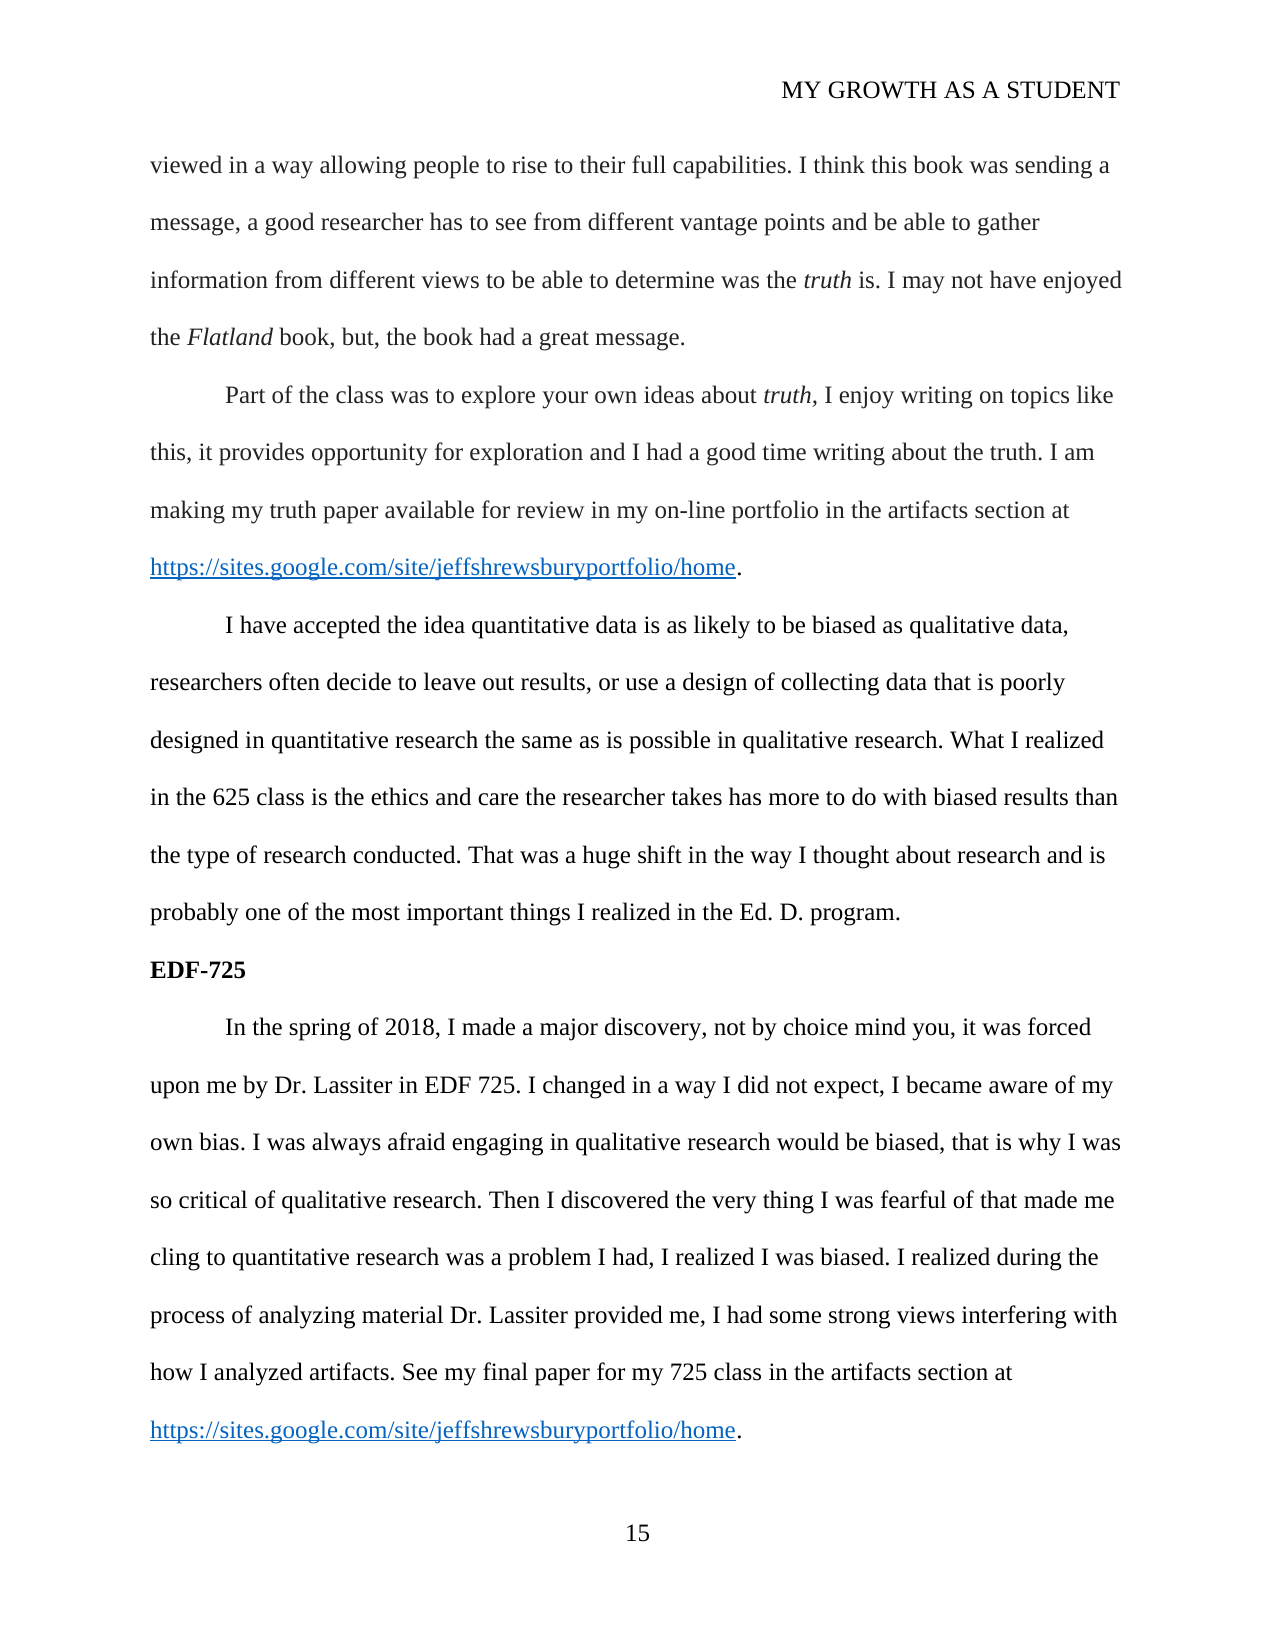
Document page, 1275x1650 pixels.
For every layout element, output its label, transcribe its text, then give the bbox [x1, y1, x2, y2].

text In the spring of 2018, I made a major discovery, not by choice mind you, it was forced upon me by Dr. Lassiter in EDF 725. I changed in a way I did not expect, I became aware of my own bias. I was always afraid engaging in qualitative research would be biased, that is why I was so critical of qualitative research. Then I discovered the very thing I was fearful of that made me cling to quantitative research was a problem I had, I realized I was biased. I realized during the process of analyzing material Dr. Lassiter provided me, I had some strong views interfering with how I analyzed artifacts. See my final paper for my 725 class in the artifacts section at https://sites.google.com/site/jeffshrewsburyportfolio/home. [150, 1012, 1125, 1444]
text I have accepted the idea quantitative data is as likely to be biased as qualitative data, researchers often decide to leave out results, or use a design of collecting data that is poorly designed in quantitative research the same as is possible in qualitative research. What I realized in the 625 class is the ethics and care the researcher takes has more to do with biased results than the type of research conducted. That was a huge shift in the way I thought about research and is probably one of the most important things I realized in the Ed. D. program. [150, 610, 1125, 926]
text Part of the class was to explore your own ideas about truth, I enjoy writing on topics like this, it provides opportunity for exploration and I had a good time writing about the truth. I am making my truth paper available for review in my on-line portfolio in the artifacts section at https://sites.google.com/site/jeffshrewsburyportfolio/home. [150, 380, 1125, 581]
text EDF-725 [150, 955, 1125, 984]
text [150, 150, 1125, 351]
